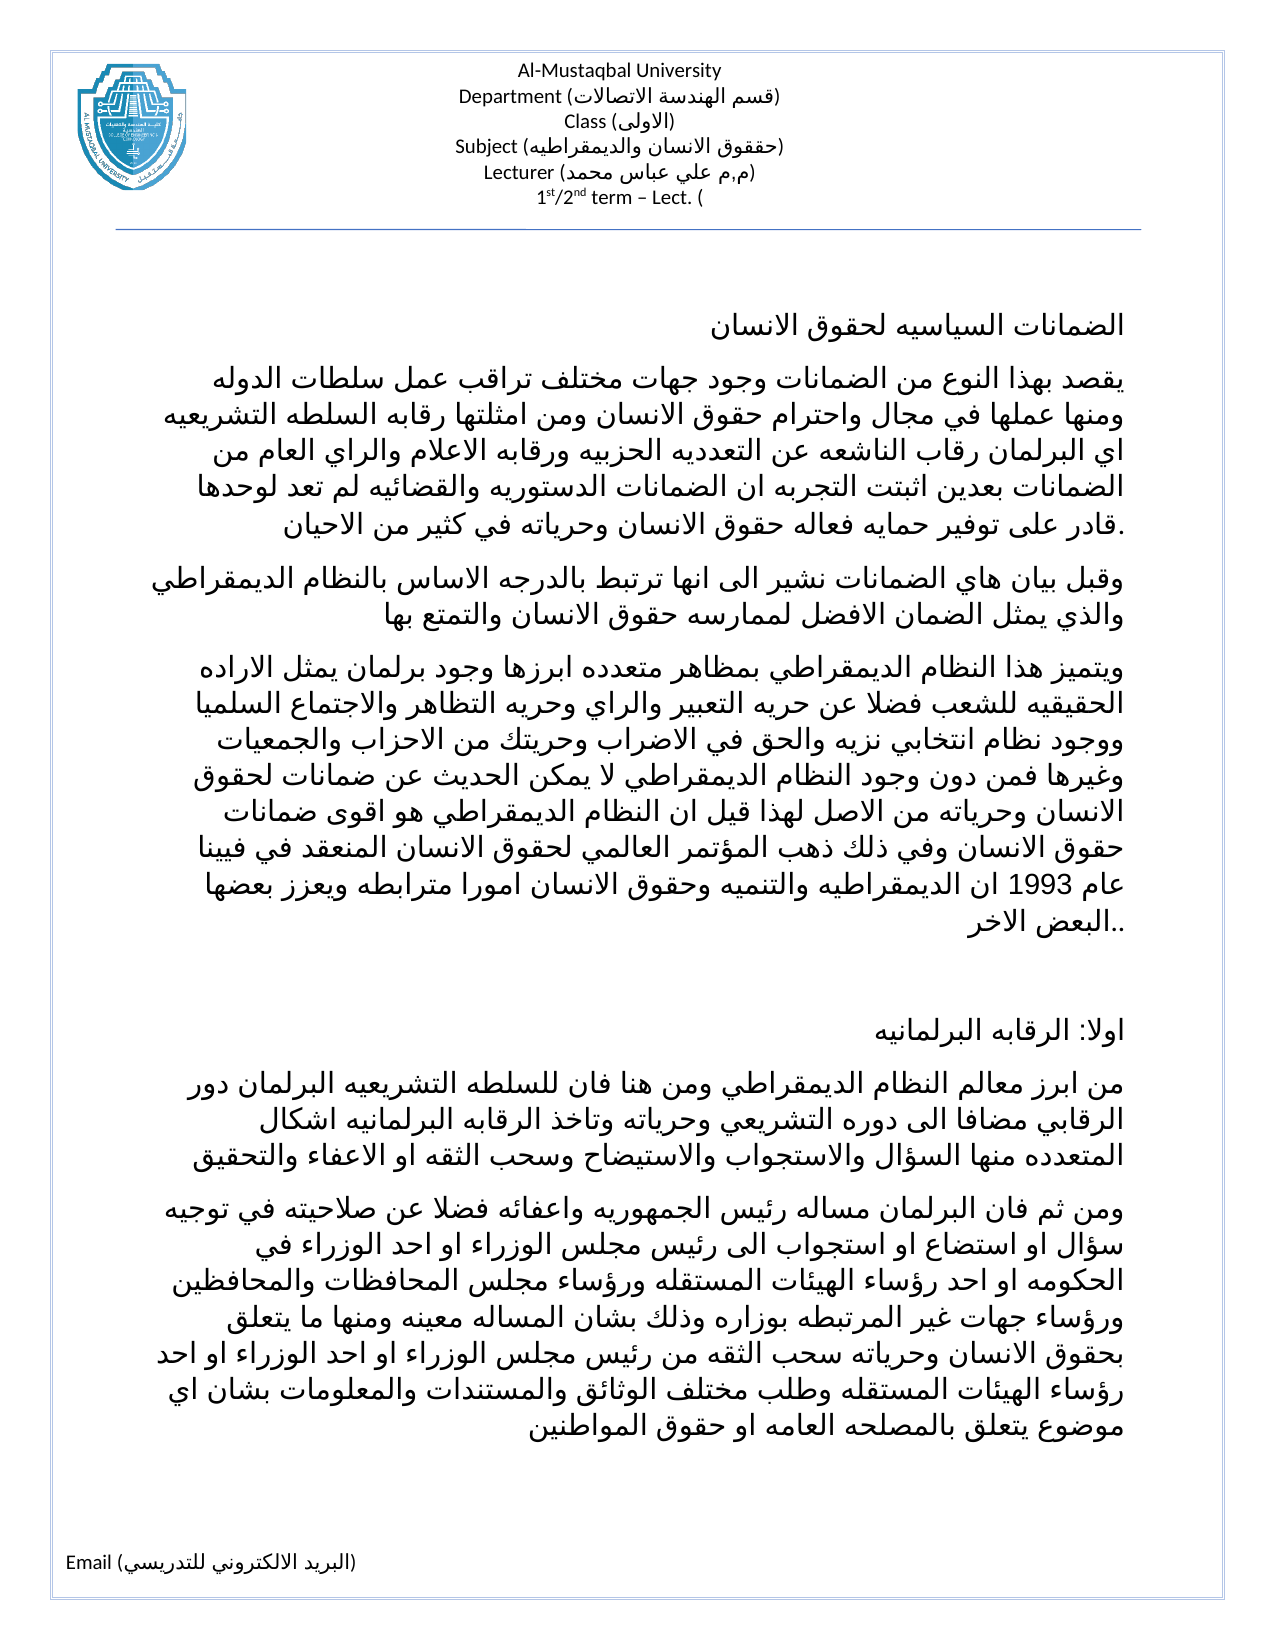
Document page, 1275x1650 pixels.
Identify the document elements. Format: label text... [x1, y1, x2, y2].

text من ابرز معالم النظام الديمقراطي ومن هنا فان للسلطه التشريعيه البرلمان دور الرقابي مضافا الى دوره التشريعي وحرياته وتاخذ الرقابه البرلمانيه اشكال المتعدده منها السؤال والاستجواب والاستيضاح وسحب الثقه او الاعفاء والتحقيق [150, 1066, 1125, 1172]
text ويتميز هذا النظام الديمقراطي بمظاهر متعدده ابرزها وجود برلمان يمثل الاراده الحقيقيه للشعب فضلا عن حريه التعبير والراي وحريه التظاهر والاجتماع السلميا ووجود نظام انتخابي نزيه والحق في الاضراب وحريتك من الاحزاب والجمعيات وغيرها فمن دون وجود النظام الديمقراطي لا يمكن الحديث عن ضمانات لحقوق الانسان وحرياته من الاصل لهذا قيل ان النظام الديمقراطي هو اقوى ضمانات حقوق الانسان وفي ذلك ذهب المؤتمر العالمي لحقوق الانسان المنعقد في فيينا عام 1993 ان الديمقراطيه والتنميه وحقوق الانسان امورا مترابطه ويعزز بعضها البعض الاخر.. [150, 650, 1125, 939]
text يقصد بهذا النوع من الضمانات وجود جهات مختلف تراقب عمل سلطات الدوله ومنها عملها في مجال واحترام حقوق الانسان ومن امثلتها رقابه السلطه التشريعيه اي البرلمان رقاب الناشعه عن التعدديه الحزبيه ورقابه الاعلام والراي العام من الضمانات بعدين اثبتت التجربه ان الضمانات الدستوريه والقضائيه لم تعد لوحدها قادر على توفير حمايه فعاله حقوق الانسان وحرياته في كثير من الاحيان. [150, 361, 1125, 541]
text الضمانات السياسيه لحقوق الانسان [150, 308, 1125, 342]
text ومن ثم فان البرلمان مساله رئيس الجمهوريه واعفائه فضلا عن صلاحيته في توجيه سؤال او استضاع او استجواب الى رئيس مجلس الوزراء او احد الوزراء في الحكومه او احد رؤساء الهيئات المستقله ورؤساء مجلس المحافظات والمحافظين ورؤساء جهات غير المرتبطه بوزاره وذلك بشان المساله معينه ومنها ما يتعلق بحقوق الانسان وحرياته سحب الثقه من رئيس مجلس الوزراء او احد الوزراء او احد رؤساء الهيئات المستقله وطلب مختلف الوثائق والمستندات والمعلومات بشان اي موضوع يتعلق بالمصلحه العامه او حقوق المواطنين [150, 1191, 1125, 1442]
picture [76, 63, 186, 189]
text وقبل بيان هاي الضمانات نشير الى انها ترتبط بالدرجه الاساس بالنظام الديمقراطي والذي يمثل الضمان الافضل لممارسه حقوق الانسان والتمتع بها [150, 561, 1125, 631]
text اولا: الرقابه البرلمانيه [150, 1013, 1125, 1047]
